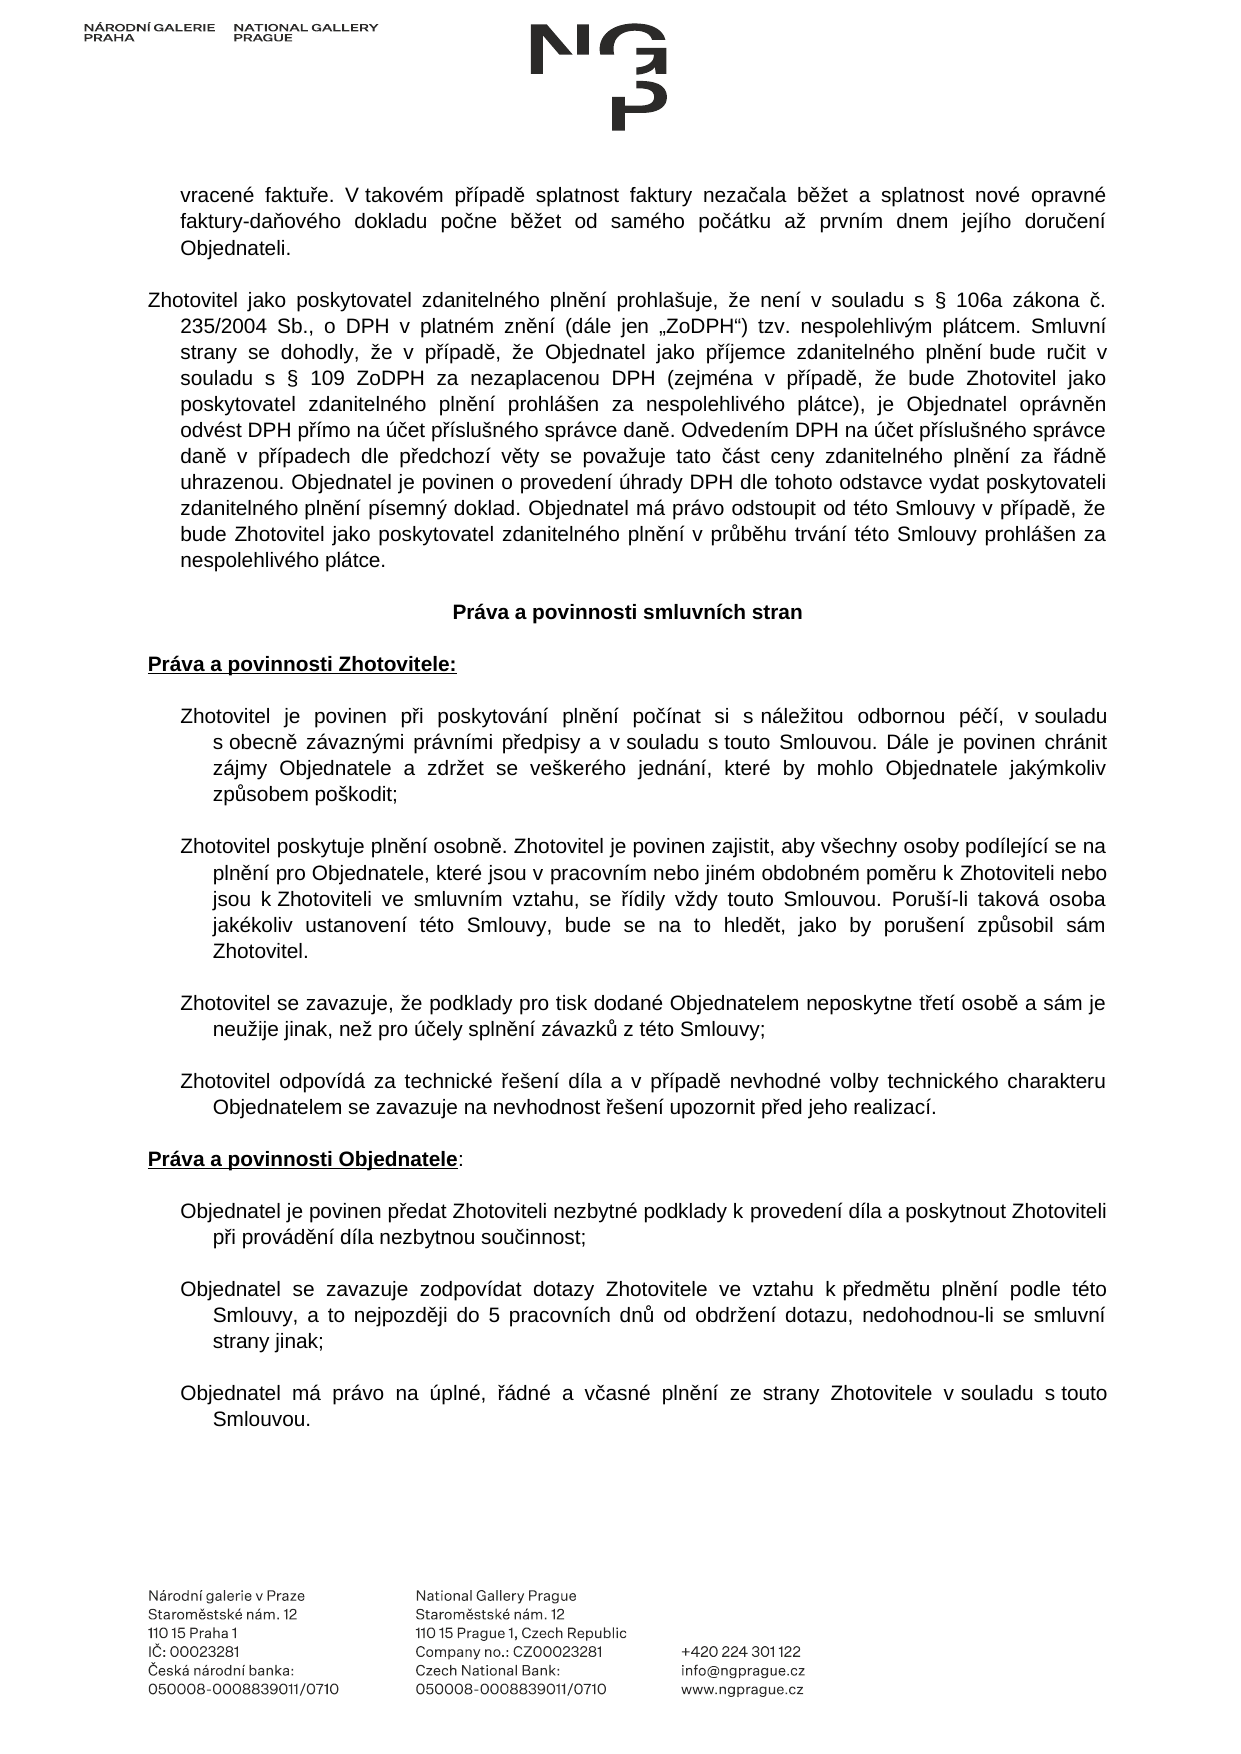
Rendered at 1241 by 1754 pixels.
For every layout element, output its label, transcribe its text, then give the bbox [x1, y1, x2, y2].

list Zhotovitel je povinen při poskytování plnění počínat si s náležitou odbornou péčí, v souladu s obecně závaznými právními předpisy a v souladu s touto Smlouvou. Dále je povinen chránit zájmy Objednatele a zdržet se veškerého jednání, které by mohlo Objednatele jakýmkoliv způsobem poškodit; [180, 703, 1107, 807]
list Práva a povinnosti Objednatele: [148, 1146, 1107, 1172]
list Zhotovitel jako poskytovatel zdanitelného plnění prohlašuje, že není v souladu s § 106a zákona č. 235/2004 Sb., o DPH v platném znění (dále jen „ZoDPH“) tzv. nespolehlivým plátcem. Smluvní strany se dohodly, že v případě, že Objednatel jako příjemce zdanitelného plnění bude ručit v souladu s § 109 ZoDPH za nezaplacenou DPH (zejména v případě, že bude Zhotovitel jako poskytovatel zdanitelného plnění prohlášen za nespolehlivého plátce), je Objednatel oprávněn odvést DPH přímo na účet příslušného správce daně. Odvedením DPH na účet příslušného správce daně v případech dle předchozí věty se považuje tato část ceny zdanitelného plnění za řádně uhrazenou. Objednatel je povinen o provedení úhrady DPH dle tohoto odstavce vydat poskytovateli zdanitelného plnění písemný doklad. Objednatel má právo odstoupit od této Smlouvy v případě, že bude Zhotovitel jako poskytovatel zdanitelného plnění v průběhu trvání této Smlouvy prohlášen za nespolehlivého plátce. [148, 286, 1107, 573]
list Zhotovitel odpovídá za technické řešení díla a v případě nevhodné volby technického charakteru Objednatelem se zavazuje na nevhodnost řešení upozornit před jeho realizací. [180, 1067, 1107, 1119]
list Objednatel má právo na úplné, řádné a včasné plnění ze strany Zhotovitele v souladu s touto Smlouvou. [180, 1380, 1107, 1432]
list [148, 182, 1107, 260]
text Práva a povinnosti smluvních stran [148, 599, 1107, 625]
list Objednatel je povinen předat Zhotoviteli nezbytné podklady k provedení díla a poskytnout Zhotoviteli při provádění díla nezbytnou součinnost; [180, 1198, 1107, 1250]
list Práva a povinnosti Zhotovitele: [148, 651, 1107, 677]
list Zhotovitel se zavazuje, že podklady pro tisk dodané Objednatelem neposkytne třetí osobě a sám je neužije jinak, než pro účely splnění závazků z této Smlouvy; [180, 989, 1107, 1041]
list Objednatel se zavazuje zodpovídat dotazy Zhotovitele ve vztahu k předmětu plnění podle této Smlouvy, a to nejpozději do 5 pracovních dnů od obdržení dotazu, nedohodnou-li se smluvní strany jinak; [180, 1276, 1107, 1354]
list Zhotovitel poskytuje plnění osobně. Zhotovitel je povinen zajistit, aby všechny osoby podílející se na plnění pro Objednatele, které jsou v pracovním nebo jiném obdobném poměru k Zhotoviteli nebo jsou k Zhotoviteli ve smluvním vztahu, se řídily vždy touto Smlouvou. Poruší-li taková osoba jakékoliv ustanovení této Smlouvy, bude se na to hledět, jako by porušení způsobil sám Zhotovitel. [180, 833, 1107, 963]
